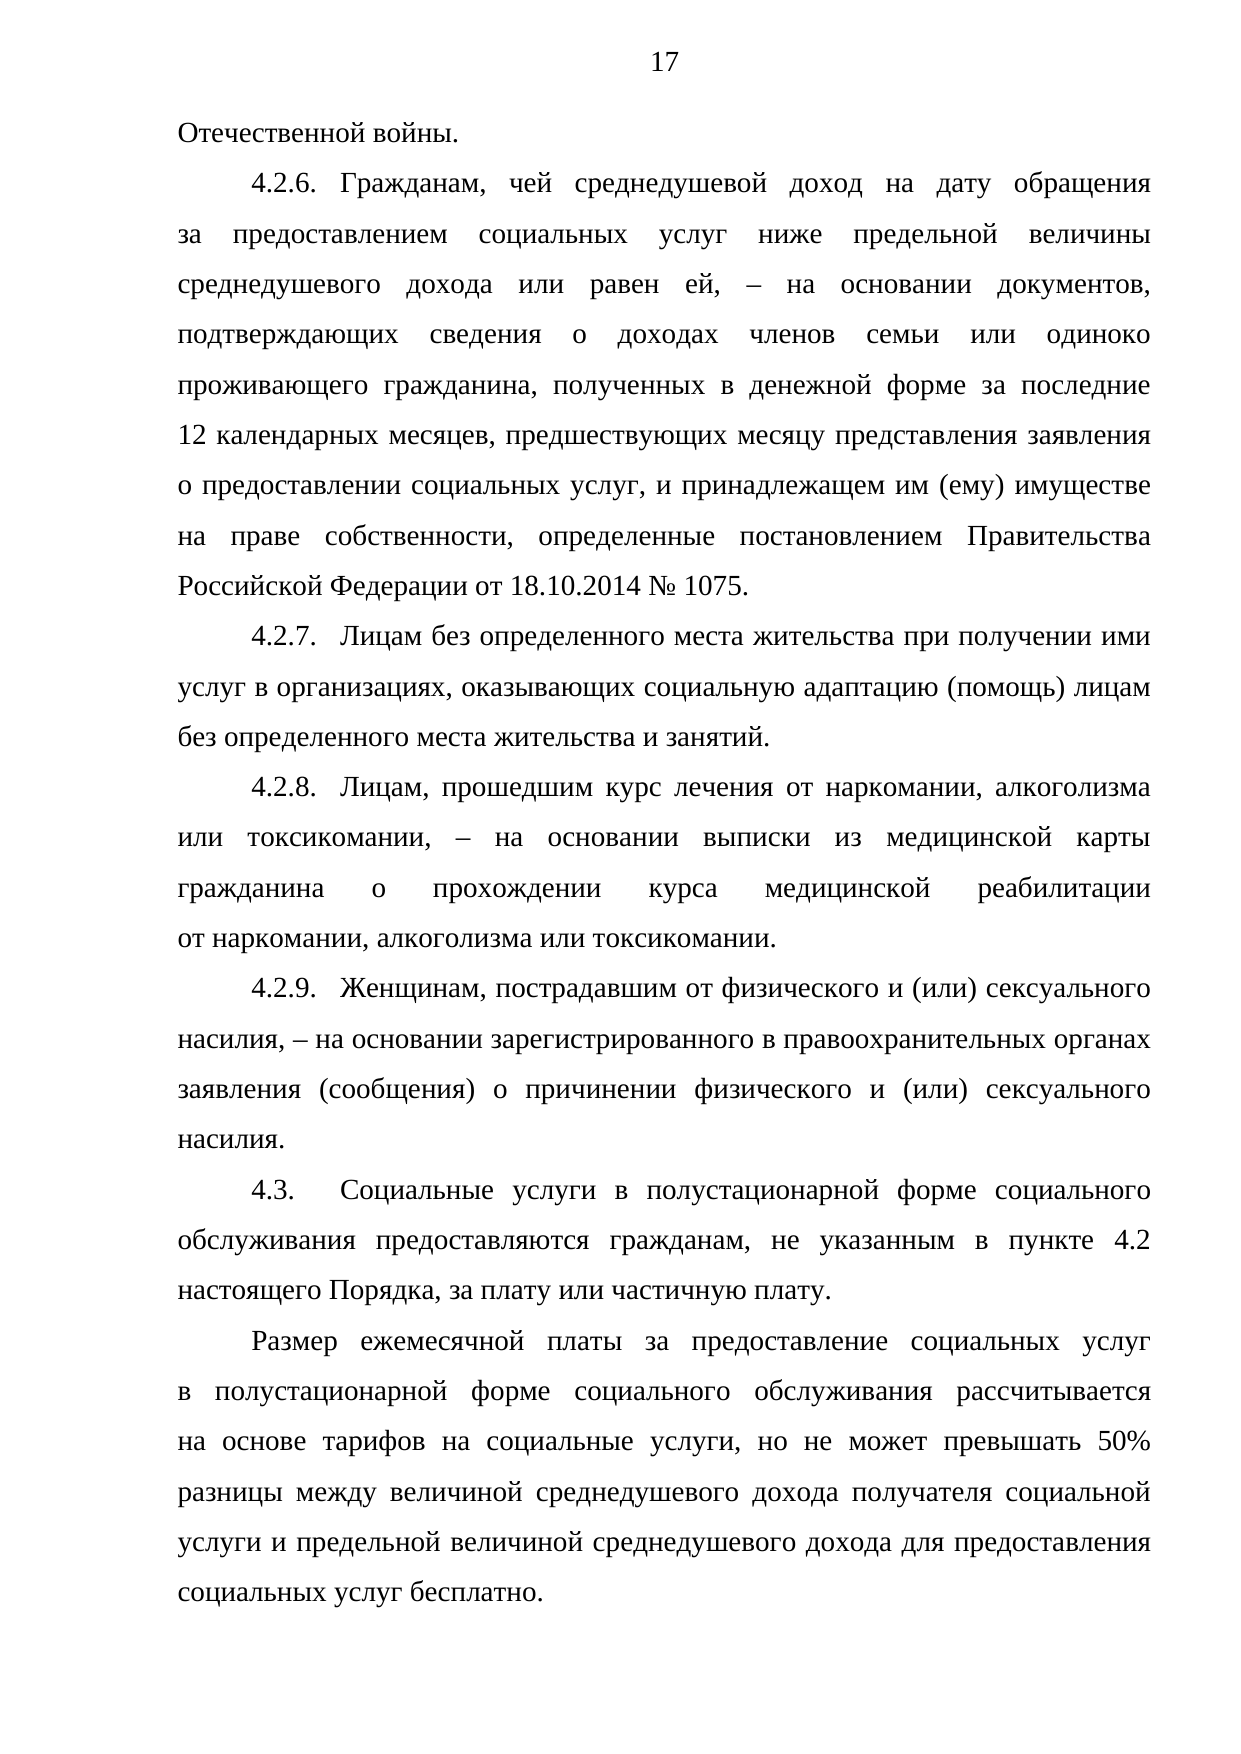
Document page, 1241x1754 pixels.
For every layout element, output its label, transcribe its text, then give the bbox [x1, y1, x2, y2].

text 4.2.6. Гражданам, чей среднедушевой доход на дату обращения за предоставлением социальных услуг ниже предельной величины среднедушевого дохода или равен ей, – на основании документов, подтверждающих сведения о доходах членов семьи или одиноко проживающего гражданина, полученных в денежной форме за последние 12 календарных месяцев, предшествующих месяцу представления заявления о предоставлении социальных услуг, и принадлежащем им (ему) имуществе на праве собственности, определенные постановлением Правительства Российской Федерации от 18.10.2014 № 1075. [177, 166, 1152, 602]
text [177, 115, 1152, 149]
text Размер ежемесячной платы за предоставление социальных услуг в полустационарной форме социального обслуживания рассчитывается на основе тарифов на социальные услуги, но не может превышать 50% разницы между величиной среднедушевого дохода получателя социальной услуги и предельной величиной среднедушевого дохода для предоставления социальных услуг бесплатно. [177, 1323, 1152, 1608]
text 4.2.9. Женщинам, пострадавшим от физического и (или) сексуального насилия, – на основании зарегистрированного в правоохранительных органах заявления (сообщения) о причинении физического и (или) сексуального насилия. [177, 971, 1152, 1155]
text 4.2.7. Лицам без определенного места жительства при получении ими услуг в организациях, оказывающих социальную адаптацию (помощь) лицам без определенного места жительства и занятий. [177, 618, 1152, 752]
text 4.3. Социальные услуги в полустационарной форме социального обслуживания предоставляются гражданам, не указанным в пункте 4.2 настоящего Порядка, за плату или частичную плату. [177, 1172, 1152, 1306]
text 4.2.8. Лицам, прошедшим курс лечения от наркомании, алкоголизма или токсикомании, – на основании выписки из медицинской карты гражданина о прохождении курса медицинской реабилитации от наркомании, алкоголизма или токсикомании. [177, 769, 1152, 954]
